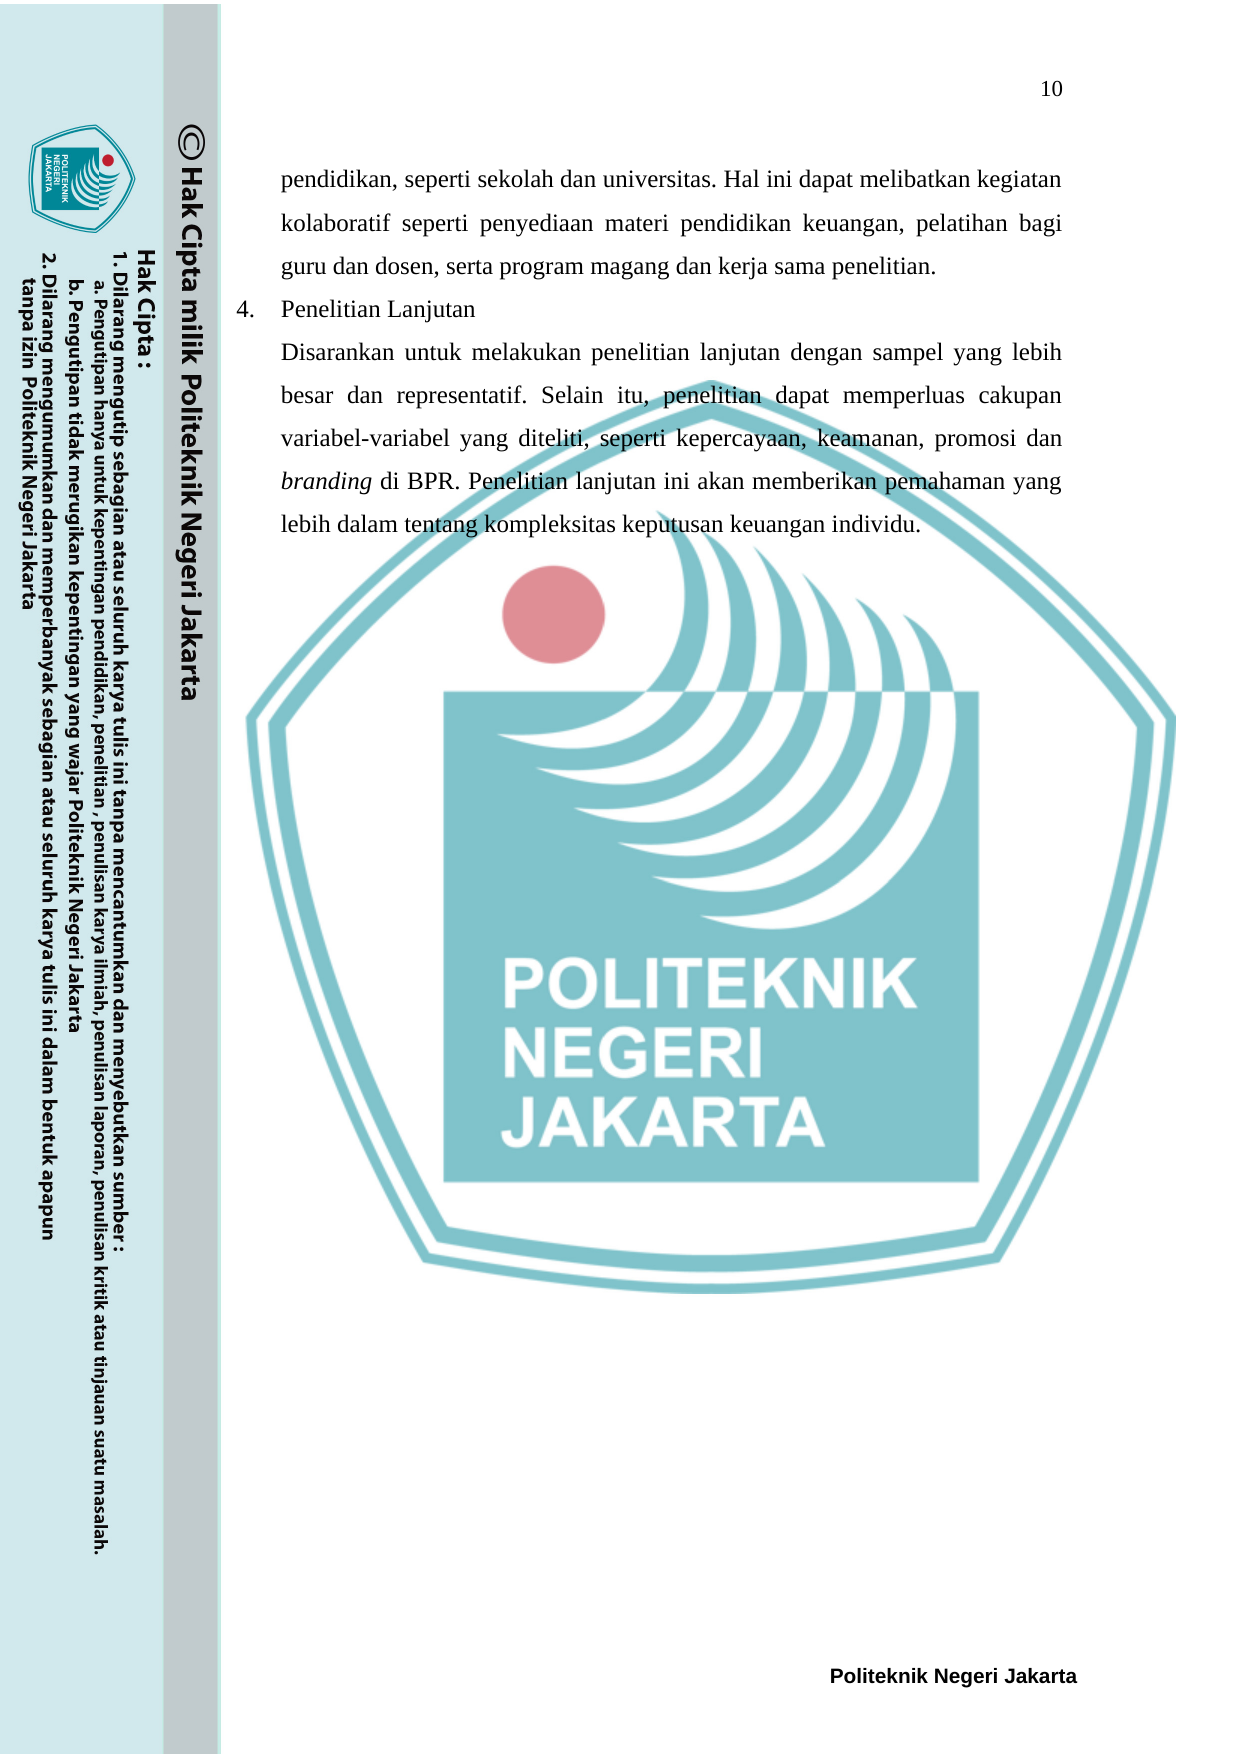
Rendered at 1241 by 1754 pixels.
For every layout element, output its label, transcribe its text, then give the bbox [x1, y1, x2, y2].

list Disarankan untuk melakukan penelitian lanjutan dengan sampel yang lebih besar dan representatif. Selain itu, penelitian dapat memperluas cakupan variabel-variabel yang diteliti, seperti kepercayaan, keamanan, promosi dan branding di BPR. Penelitian lanjutan ini akan memberikan pemahaman yang lebih dalam tentang kompleksitas keputusan keuangan individu. [281, 337, 1063, 538]
list Penelitian Lanjutan [236, 294, 1240, 323]
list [281, 164, 1063, 279]
picture [0, 4, 1224, 1754]
